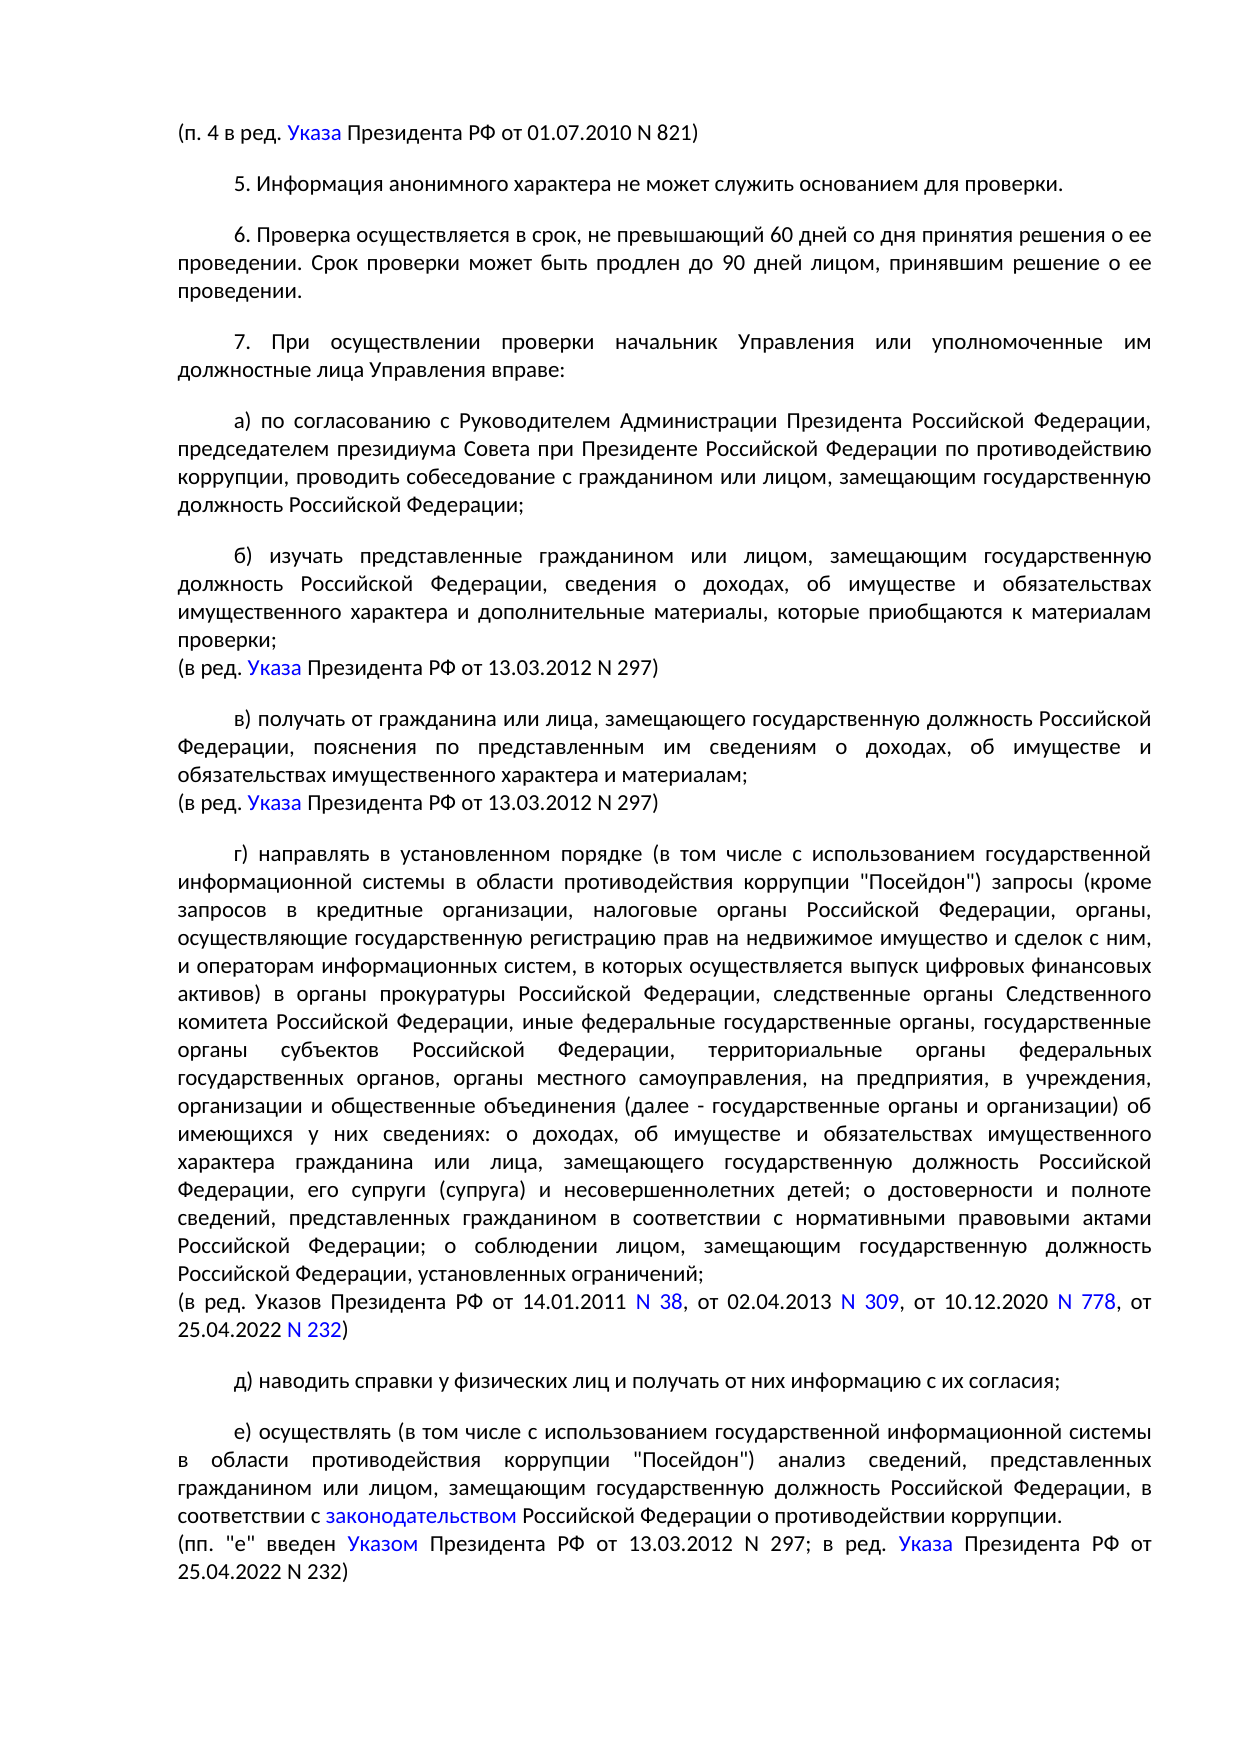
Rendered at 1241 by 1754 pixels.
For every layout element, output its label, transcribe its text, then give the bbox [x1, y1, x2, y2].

text 5. Информация анонимного характера не может служить основанием для проверки. [177, 169, 1152, 197]
text (пп. "е" введен Указом Президента РФ от 13.03.2012 N 297; в ред. Указа Президента РФ от 25.04.2022 N 232) [177, 1529, 1152, 1585]
text (в ред. Указа Президента РФ от 13.03.2012 N 297) [177, 788, 1152, 816]
text в) получать от гражданина или лица, замещающего государственную должность Российской Федерации, пояснения по представленным им сведениям о доходах, об имуществе и обязательствах имущественного характера и материалам; [177, 704, 1152, 788]
text 7. При осуществлении проверки начальник Управления или уполномоченные им должностные лица Управления вправе: [177, 327, 1152, 383]
text д) наводить справки у физических лиц и получать от них информацию с их согласия; [177, 1366, 1152, 1394]
text г) направлять в установленном порядке (в том числе с использованием государственной информационной системы в области противодействия коррупции "Посейдон") запросы (кроме запросов в кредитные организации, налоговые органы Российской Федерации, органы, осуществляющие государственную регистрацию прав на недвижимое имущество и сделок с ним, и операторам информационных систем, в которых осуществляется выпуск цифровых финансовых активов) в органы прокуратуры Российской Федерации, следственные органы Следственного комитета Российской Федерации, иные федеральные государственные органы, государственные органы субъектов Российской Федерации, территориальные органы федеральных государственных органов, органы местного самоуправления, на предприятия, в учреждения, организации и общественные объединения (далее - государственные органы и организации) об имеющихся у них сведениях: о доходах, об имуществе и обязательствах имущественного характера гражданина или лица, замещающего государственную должность Российской Федерации, его супруги (супруга) и несовершеннолетних детей; о достоверности и полноте сведений, представленных гражданином в соответствии с нормативными правовыми актами Российской Федерации; о соблюдении лицом, замещающим государственную должность Российской Федерации, установленных ограничений; [177, 839, 1152, 1287]
text е) осуществлять (в том числе с использованием государственной информационной системы в области противодействия коррупции "Посейдон") анализ сведений, представленных гражданином или лицом, замещающим государственную должность Российской Федерации, в соответствии с законодательством Российской Федерации о противодействии коррупции. [177, 1417, 1152, 1529]
text (в ред. Указа Президента РФ от 13.03.2012 N 297) [177, 653, 1152, 681]
text а) по согласованию с Руководителем Администрации Президента Российской Федерации, председателем президиума Совета при Президенте Российской Федерации по противодействию коррупции, проводить собеседование с гражданином или лицом, замещающим государственную должность Российской Федерации; [177, 406, 1152, 518]
text (п. 4 в ред. Указа Президента РФ от 01.07.2010 N 821) [177, 118, 1152, 146]
text 6. Проверка осуществляется в срок, не превышающий 60 дней со дня принятия решения о ее проведении. Срок проверки может быть продлен до 90 дней лицом, принявшим решение о ее проведении. [177, 220, 1152, 304]
text (в ред. Указов Президента РФ от 14.01.2011 N 38, от 02.04.2013 N 309, от 10.12.2020 N 778, от 25.04.2022 N 232) [177, 1287, 1152, 1343]
text б) изучать представленные гражданином или лицом, замещающим государственную должность Российской Федерации, сведения о доходах, об имуществе и обязательствах имущественного характера и дополнительные материалы, которые приобщаются к материалам проверки; [177, 541, 1152, 653]
